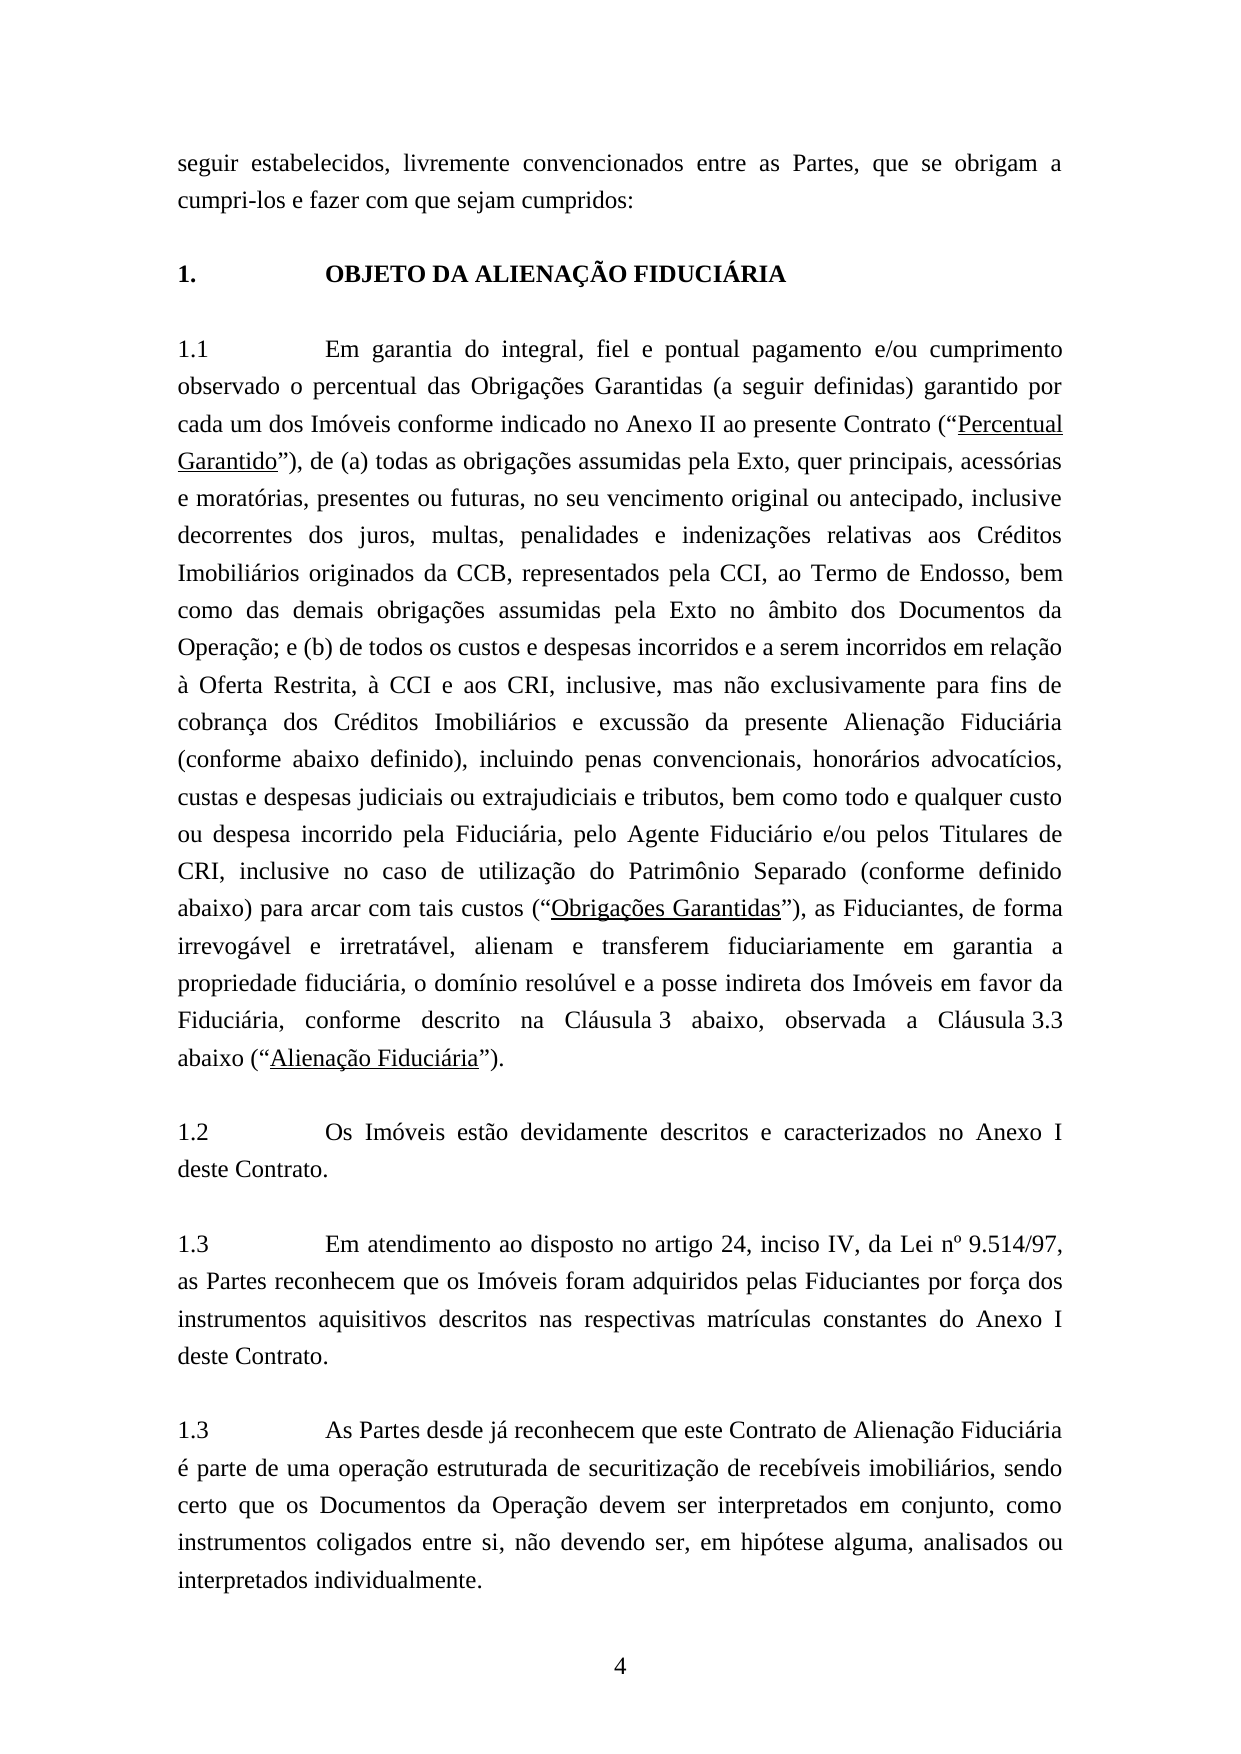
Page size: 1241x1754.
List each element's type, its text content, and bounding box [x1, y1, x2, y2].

subtitle 1.1 Em garantia do integral, fiel e pontual pagamento e/ou cumprimento observado o percentual das Obrigações Garantidas (a seguir definidas) garantido por cada um dos Imóveis conforme indicado no Anexo II ao presente Contrato (“Percentual Garantido”), de (a) todas as obrigações assumidas pela Exto, quer principais, acessórias e moratórias, presentes ou futuras, no seu vencimento original ou antecipado, inclusive decorrentes dos juros, multas, penalidades e indenizações relativas aos Créditos Imobiliários originados da CCB, representados pela CCI, ao Termo de Endosso, bem como das demais obrigações assumidas pela Exto no âmbito dos Documentos da Operação; e (b) de todos os custos e despesas incorridos e a serem incorridos em relação à Oferta Restrita, à CCI e aos CRI, inclusive, mas não exclusivamente para fins de cobrança dos Créditos Imobiliários e excussão da presente Alienação Fiduciária (conforme abaixo definido), incluindo penas convencionais, honorários advocatícios, custas e despesas judiciais ou extrajudiciais e tributos, bem como todo e qualquer custo ou despesa incorrido pela Fiduciária, pelo Agente Fiduciário e/ou pelos Titulares de CRI, inclusive no caso de utilização do Patrimônio Separado (conforme definido abaixo) para arcar com tais custos (“Obrigações Garantidas”), as Fiduciantes, de forma irrevogável e irretratável, alienam e transferem fiduciariamente em garantia a propriedade fiduciária, o domínio resolúvel e a posse indireta dos Imóveis em favor da Fiduciária, conforme descrito na Cláusula 3 abaixo, observada a Cláusula 3.3 abaixo (“Alienação Fiduciária”). [177, 334, 1063, 1071]
subtitle 1.2 Os Imóveis estão devidamente descritos e caracterizados no Anexo I deste Contrato. [177, 1117, 1063, 1183]
subtitle 1.3 Em atendimento ao disposto no artigo 24, inciso IV, da Lei nº 9.514/97, as Partes reconhecem que os Imóveis foram adquiridos pelas Fiduciantes por força dos instrumentos aquisitivos descritos nas respectivas matrículas constantes do Anexo I deste Contrato. [177, 1229, 1063, 1370]
subtitle 1. OBJETO DA ALIENAÇÃO FIDUCIÁRIA [177, 259, 1063, 288]
subtitle 1.3 As Partes desde já reconhecem que este Contrato de Alienação Fiduciária é parte de uma operação estruturada de securitização de recebíveis imobiliários, sendo certo que os Documentos da Operação devem ser interpretados em conjunto, como instrumentos coligados entre si, não devendo ser, em hipótese alguma, analisados ou interpretados individualmente. [177, 1416, 1063, 1593]
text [177, 148, 1063, 214]
